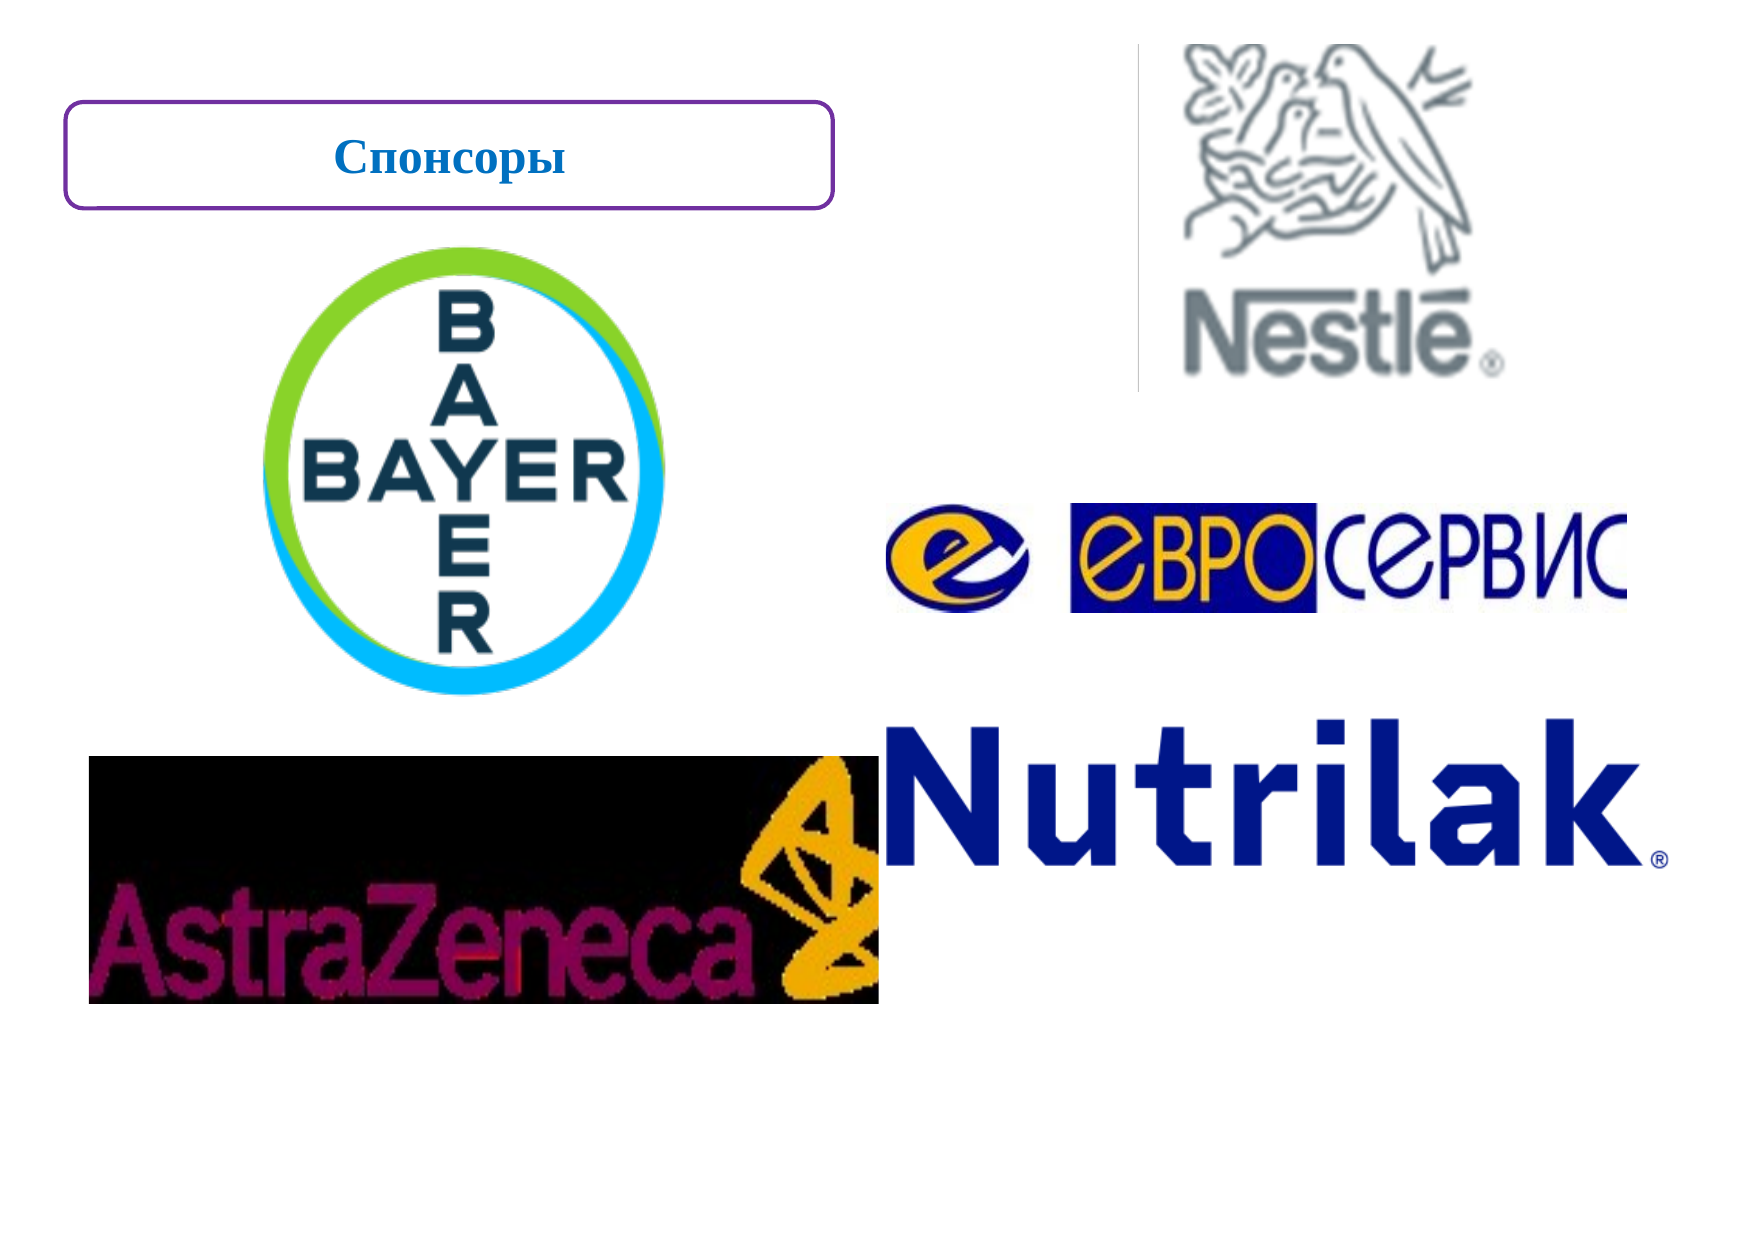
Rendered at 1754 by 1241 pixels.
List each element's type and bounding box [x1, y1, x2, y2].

picture [885, 716, 1669, 870]
picture [1132, 44, 1525, 392]
picture [88, 236, 841, 709]
picture [885, 503, 1627, 613]
picture [88, 756, 879, 1004]
